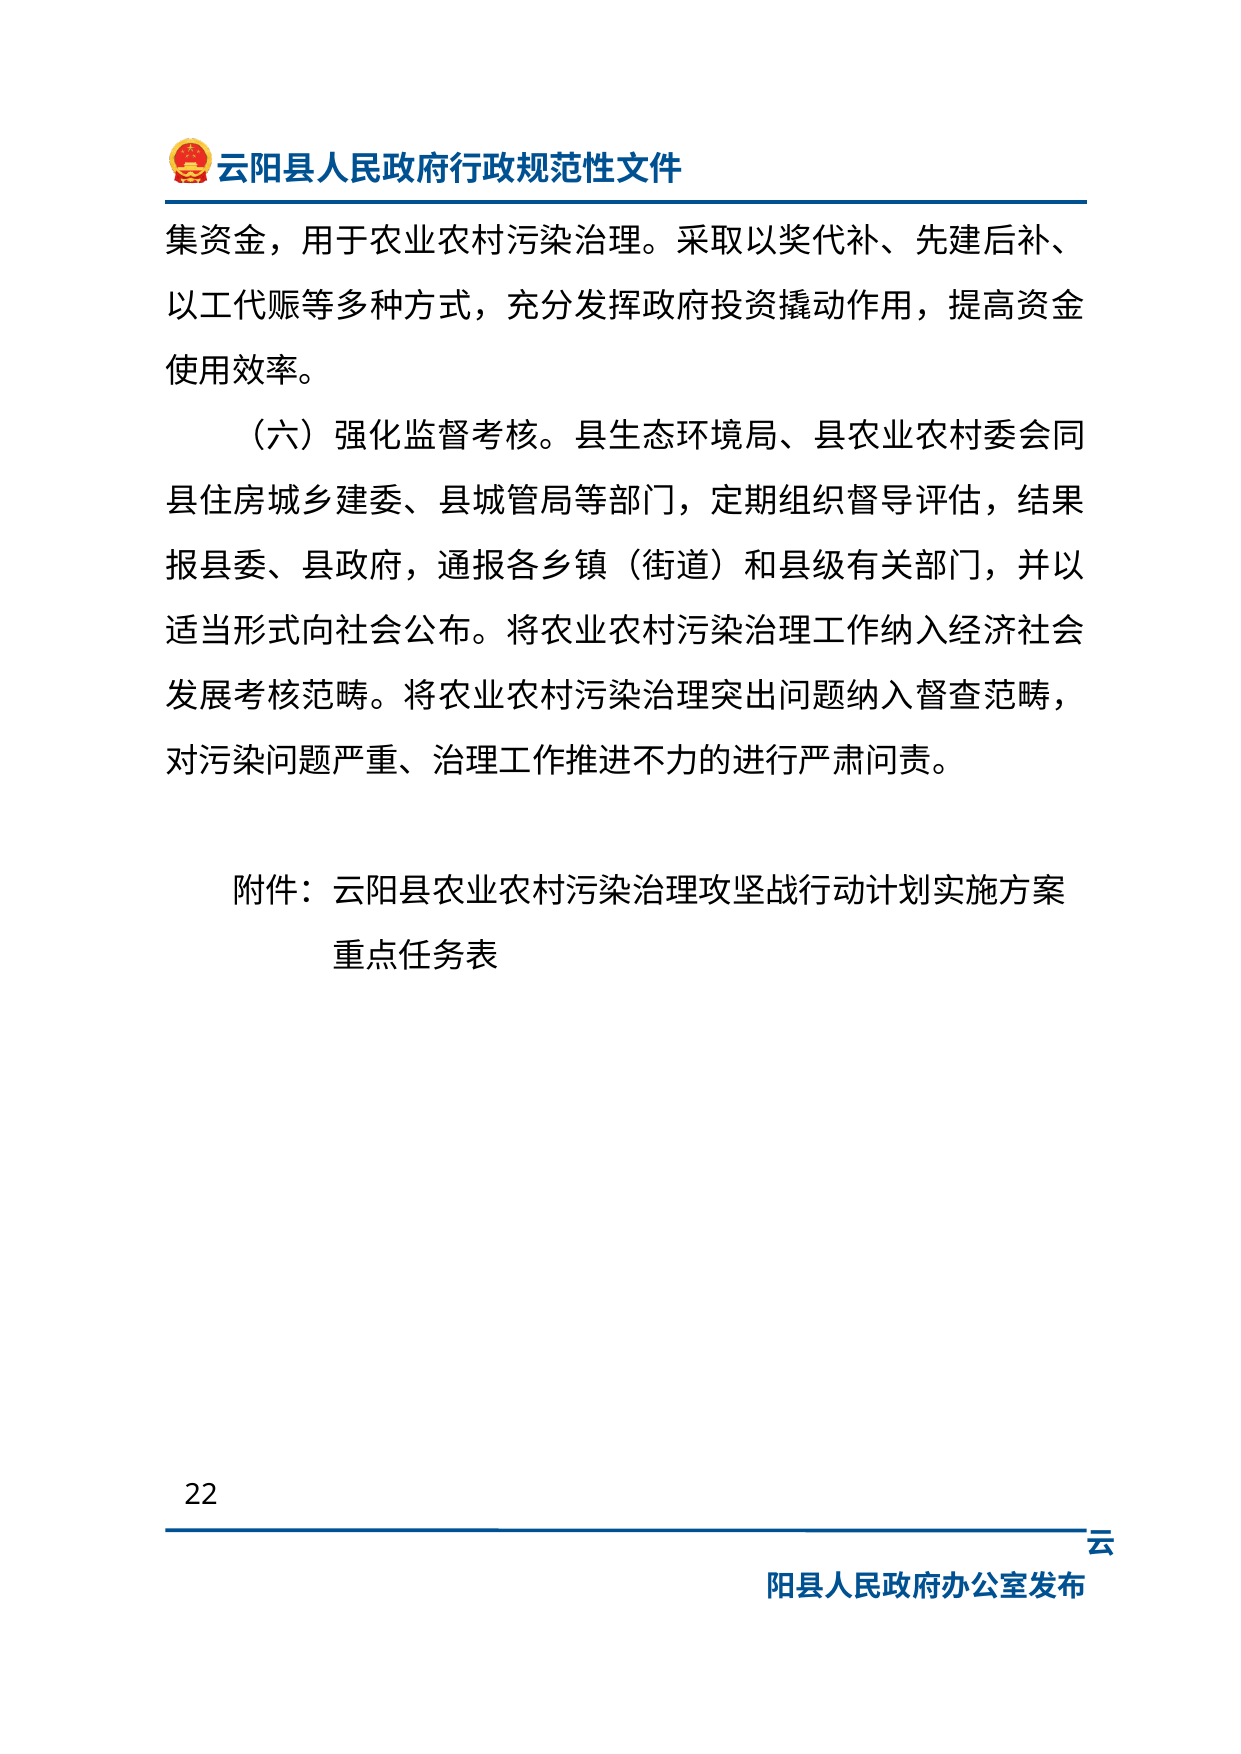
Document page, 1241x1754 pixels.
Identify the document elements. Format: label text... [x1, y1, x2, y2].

picture [165, 136, 216, 187]
text （六）强化监督考核。县生态环境局、县农业农村委会同县住房城乡建委、县城管局等部门，定期组织督导评估，结果报县委、县政府，通报各乡镇（街道）和县级有关部门，并以适当形式向社会公布。将农业农村污染治理工作纳入经济社会发展考核范畴。将农业农村污染治理突出问题纳入督查范畴，对污染问题严重、治理工作推进不力的进行严肃问责。 [165, 400, 1087, 790]
text 重点任务表 [165, 920, 1087, 985]
text 附件：云阳县农业农村污染治理攻坚战行动计划实施方案 [165, 855, 1087, 920]
